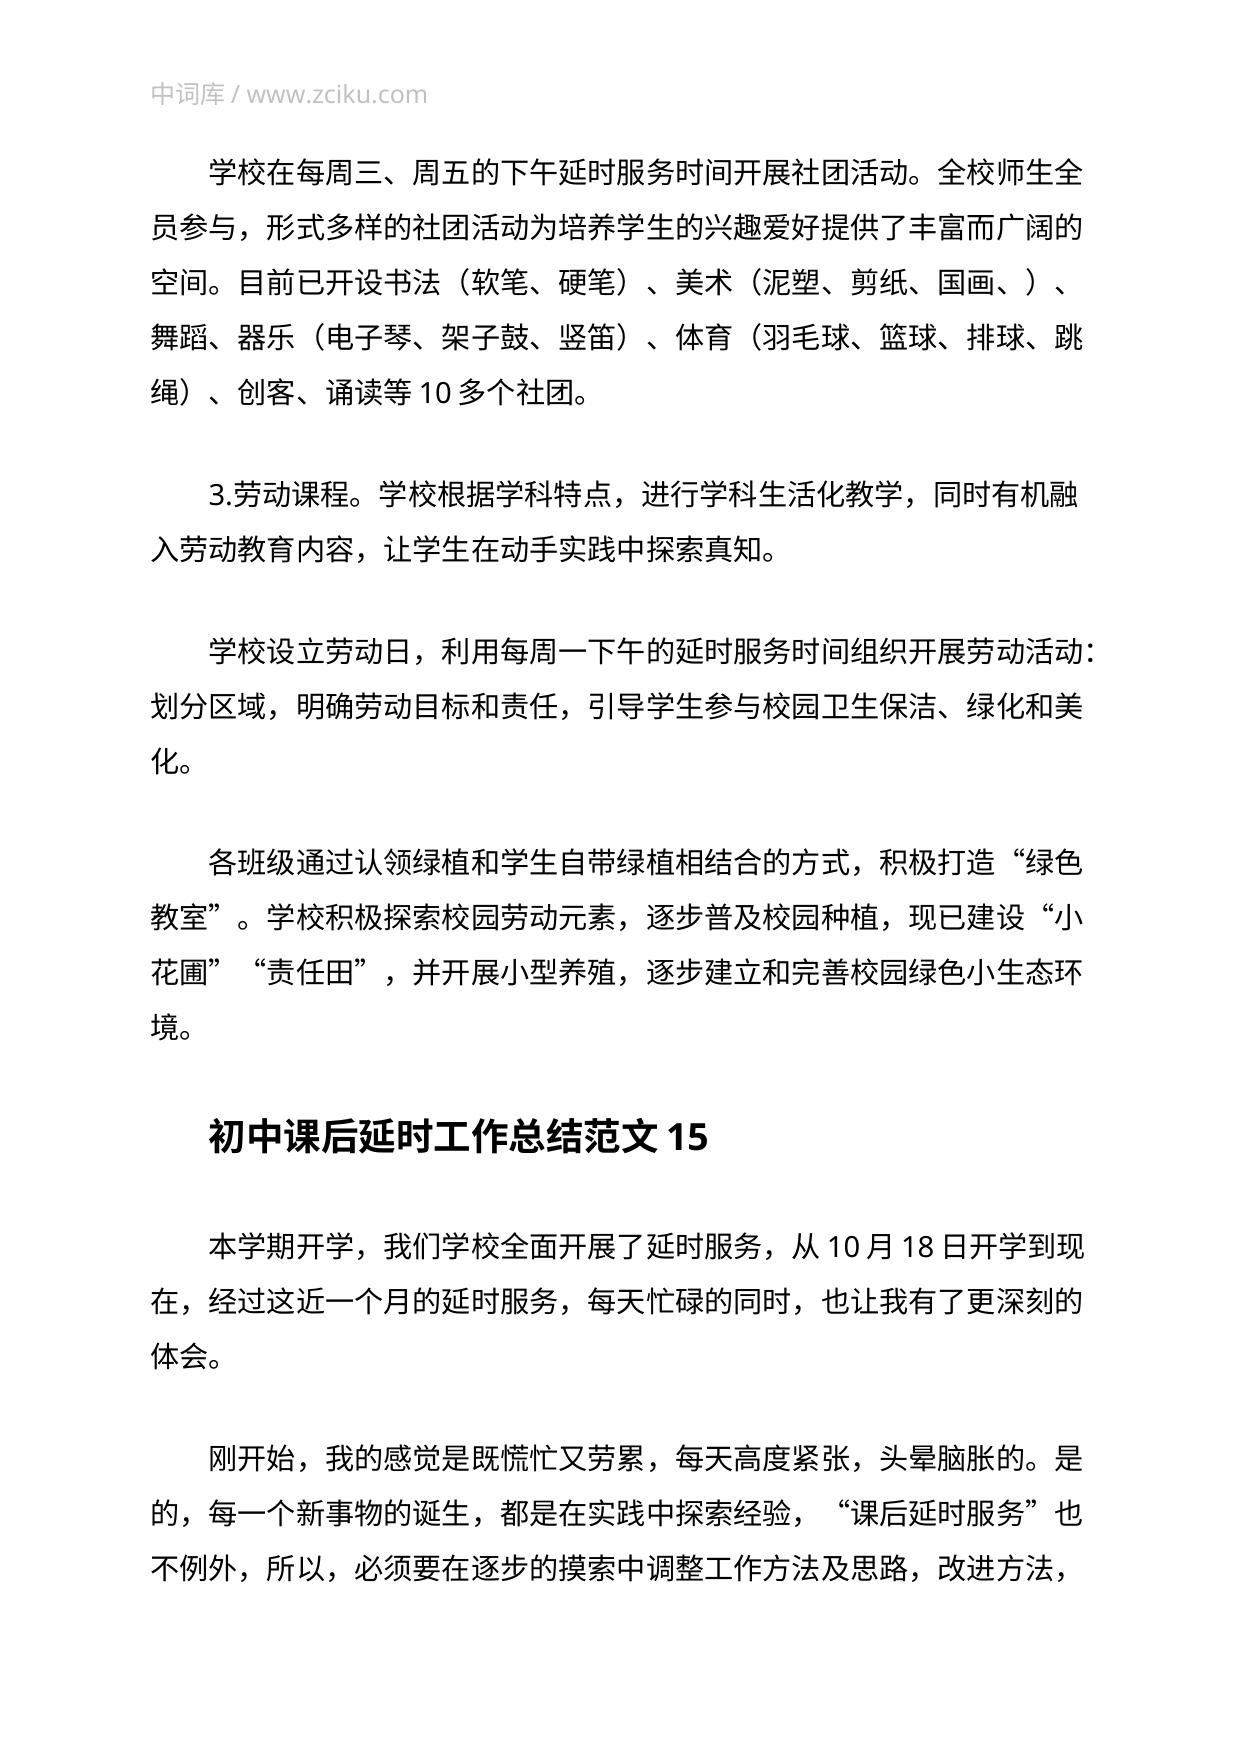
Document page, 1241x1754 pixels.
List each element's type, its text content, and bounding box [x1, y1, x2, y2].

text 3.劳动课程。学校根据学科特点，进行学科生活化教学，同时有机融入劳动教育内容，让学生在动手实践中探索真知。 [150, 472, 1090, 569]
text 本学期开学，我们学校全面开展了延时服务，从10月18日开学到现在，经过这近一个月的延时服务，每天忙碌的同时，也让我有了更深刻的体会。 [150, 1224, 1090, 1376]
text 学校设立劳动日，利用每周一下午的延时服务时间组织开展劳动活动：划分区域，明确劳动目标和责任，引导学生参与校园卫生保洁、绿化和美化。 [150, 628, 1090, 780]
text 各班级通过认领绿植和学生自带绿植相结合的方式，积极打造“绿色教室”。学校积极探索校园劳动元素，逐步普及校园种植，现已建设“小花圃”“责任田”，并开展小型养殖，逐步建立和完善校园绿色小生态环境。 [150, 840, 1090, 1047]
text 初中课后延时工作总结范文15 [150, 1106, 1090, 1161]
text 学校在每周三、周五的下午延时服务时间开展社团活动。全校师生全员参与，形式多样的社团活动为培养学生的兴趣爱好提供了丰富而广阔的空间。目前已开设书法（软笔、硬笔）、美术（泥塑、剪纸、国画、）、舞蹈、器乐（电子琴、架子鼓、竖笛）、体育（羽毛球、篮球、排球、跳绳）、创客、诵读等10多个社团。 [150, 150, 1090, 412]
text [150, 1436, 1090, 1588]
